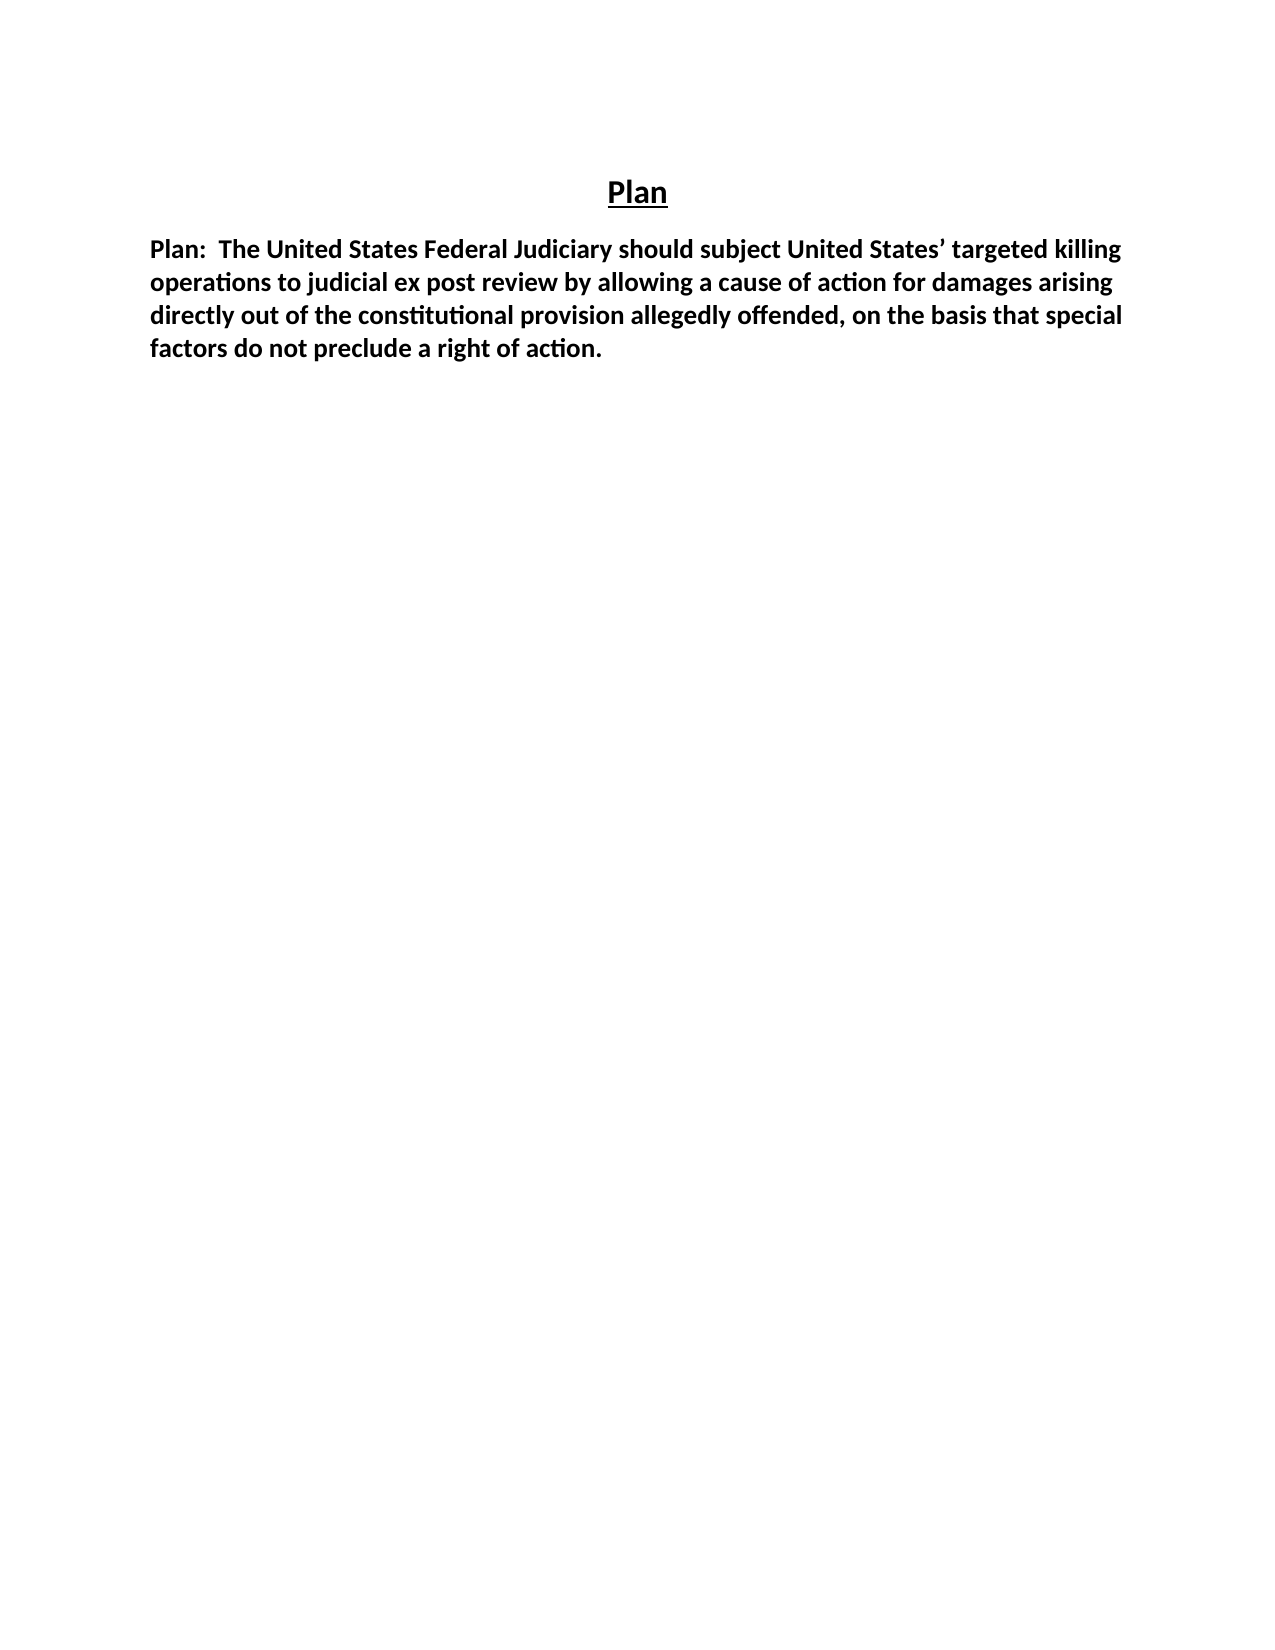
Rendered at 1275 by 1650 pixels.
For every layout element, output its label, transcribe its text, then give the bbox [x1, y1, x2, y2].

subtitle Plan: The United States Federal Judiciary should subject United States’ targeted killing operations to judicial ex post review by allowing a cause of action for damages arising directly out of the constitutional provision allegedly offended, on the basis that special factors do not preclude a right of action. [150, 232, 1125, 364]
subtitle Plan [150, 171, 1125, 212]
